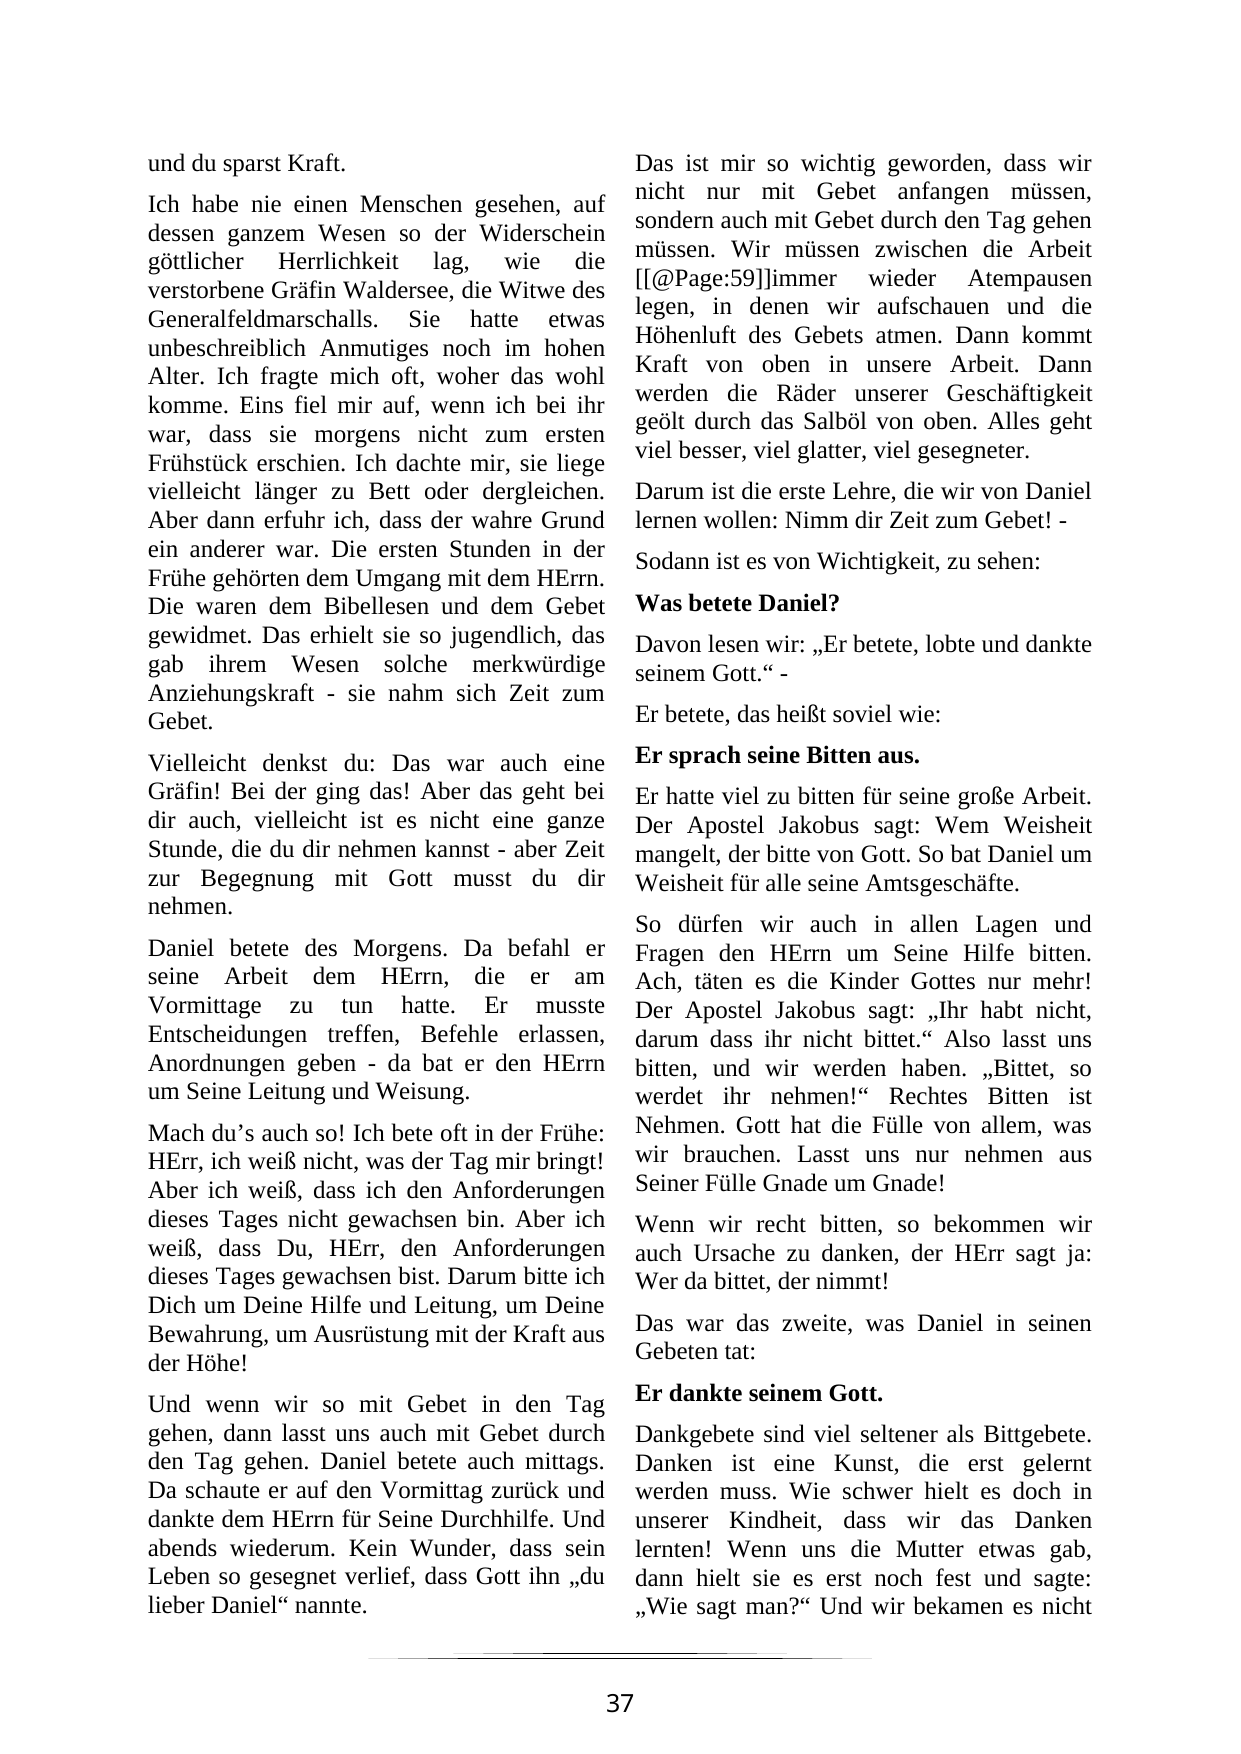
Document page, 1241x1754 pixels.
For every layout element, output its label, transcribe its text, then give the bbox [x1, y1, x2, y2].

text So dürfen wir auch in allen Lagen und Fragen den HErrn um Seine Hilfe bitten. Ach, täten es die Kinder Gottes nur mehr! Der Apostel Jakobus sagt: „Ihr habt nicht, darum dass ihr nicht bittet.“ Also lasst uns bitten, und wir werden haben. „Bittet, so werdet ihr nehmen!“ Rechtes Bitten ist Nehmen. Gott hat die Fülle von allem, was wir brauchen. Lasst uns nur nehmen aus Seiner Fülle Gnade um Gnade! [635, 909, 1093, 1196]
text Er sprach seine Bitten aus. [635, 740, 1093, 769]
text Und wenn wir so mit Gebet in den Tag gehen, dann lasst uns auch mit Gebet durch den Tag gehen. Daniel betete auch mittags. Da schaute er auf den Vormittag zurück und dankte dem HErrn für Seine Durchhilfe. Und abends wiederum. Kein Wunder, dass sein Leben so gesegnet verlief, dass Gott ihn „du lieber Daniel“ nannte. [148, 1389, 605, 1619]
text Vielleicht denkst du: Das war auch eine Gräfin! Bei der ging das! Aber das geht bei dir auch, vielleicht ist es nicht eine ganze Stunde, die du dir nehmen kannst - aber Zeit zur Begegnung mit Gott musst du dir nehmen. [148, 748, 605, 920]
text Das ist mir so wichtig geworden, dass wir nicht nur mit Gebet anfangen müssen, sondern auch mit Gebet durch den Tag gehen müssen. Wir müssen zwischen die Arbeit [[@Page:59]]immer wieder Atempausen legen, in denen wir aufschauen und die Höhenluft des Gebets atmen. Dann kommt Kraft von oben in unsere Arbeit. Dann werden die Räder unserer Geschäftigkeit geölt durch das Salböl von oben. Alles geht viel besser, viel glatter, viel gesegneter. [635, 148, 1093, 464]
text Nimm dir Zeit zum Gebet, und du sparst Zeit und du sparst Kraft. [148, 148, 605, 176]
text Darum ist die erste Lehre, die wir von Daniel lernen wollen: Nimm dir Zeit zum Gebet! - [635, 476, 1093, 534]
text Er hatte viel zu bitten für seine große Arbeit. Der Apostel Jakobus sagt: Wem Weisheit mangelt, der bitte von Gott. So bat Daniel um Weisheit für alle seine Amtsgeschäfte. [635, 781, 1093, 896]
text Wenn wir recht bitten, so bekommen wir auch Ursache zu danken, der HErr sagt ja: Wer da bittet, der nimmt! [635, 1209, 1093, 1295]
text Das war das zweite, was Daniel in seinen Gebeten tat: [635, 1308, 1093, 1365]
text Was betete Daniel? [635, 588, 1093, 616]
text Mach du’s auch so! Ich bete oft in der Frühe: HErr, ich weiß nicht, was der Tag mir bringt! Aber ich weiß, dass ich den Anforderungen dieses Tages nicht gewachsen bin. Aber ich weiß, dass Du, HErr, den Anforderungen dieses Tages gewachsen bist. Darum bitte ich Dich um Deine Hilfe und Leitung, um Deine Bewahrung, um Ausrüstung mit der Kraft aus der Höhe! [148, 1118, 605, 1376]
text Er betete, das heißt soviel wie: [635, 699, 1093, 728]
text Daniel betete des Morgens. Da befahl er seine Arbeit dem HErrn, die er am Vormittage zu tun hatte. Er musste Entscheidungen treffen, Befehle erlassen, Anordnungen geben - da bat er den HErrn um Seine Leitung und Weisung. [148, 933, 605, 1105]
text Er dankte seinem Gott. [635, 1378, 1093, 1406]
text Ich habe nie einen Menschen gesehen, auf dessen ganzem Wesen so der Widerschein göttlicher Herrlichkeit lag, wie die verstorbene Gräfin Waldersee, die Witwe des Generalfeldmarschalls. Sie hatte etwas unbeschreiblich Anmutiges noch im hohen Alter. Ich fragte mich oft, woher das wohl komme. Eins fiel mir auf, wenn ich bei ihr war, dass sie morgens nicht zum ersten Frühstück erschien. Ich dachte mir, sie liege vielleicht länger zu Bett oder dergleichen. Aber dann erfuhr ich, dass der wahre Grund ein anderer war. Die ersten Stunden in der Frühe gehörten dem Umgang mit dem HErrn. Die waren dem Bibellesen und dem Gebet gewidmet. Das erhielt sie so jugendlich, das gab ihrem Wesen solche merkwürdige Anziehungskraft - sie nahm sich Zeit zum Gebet. [148, 189, 605, 735]
text Sodann ist es von Wichtigkeit, zu sehen: [635, 546, 1093, 575]
text Davon lesen wir: „Er betete, lobte und dankte seinem Gott.“ - [635, 629, 1093, 686]
